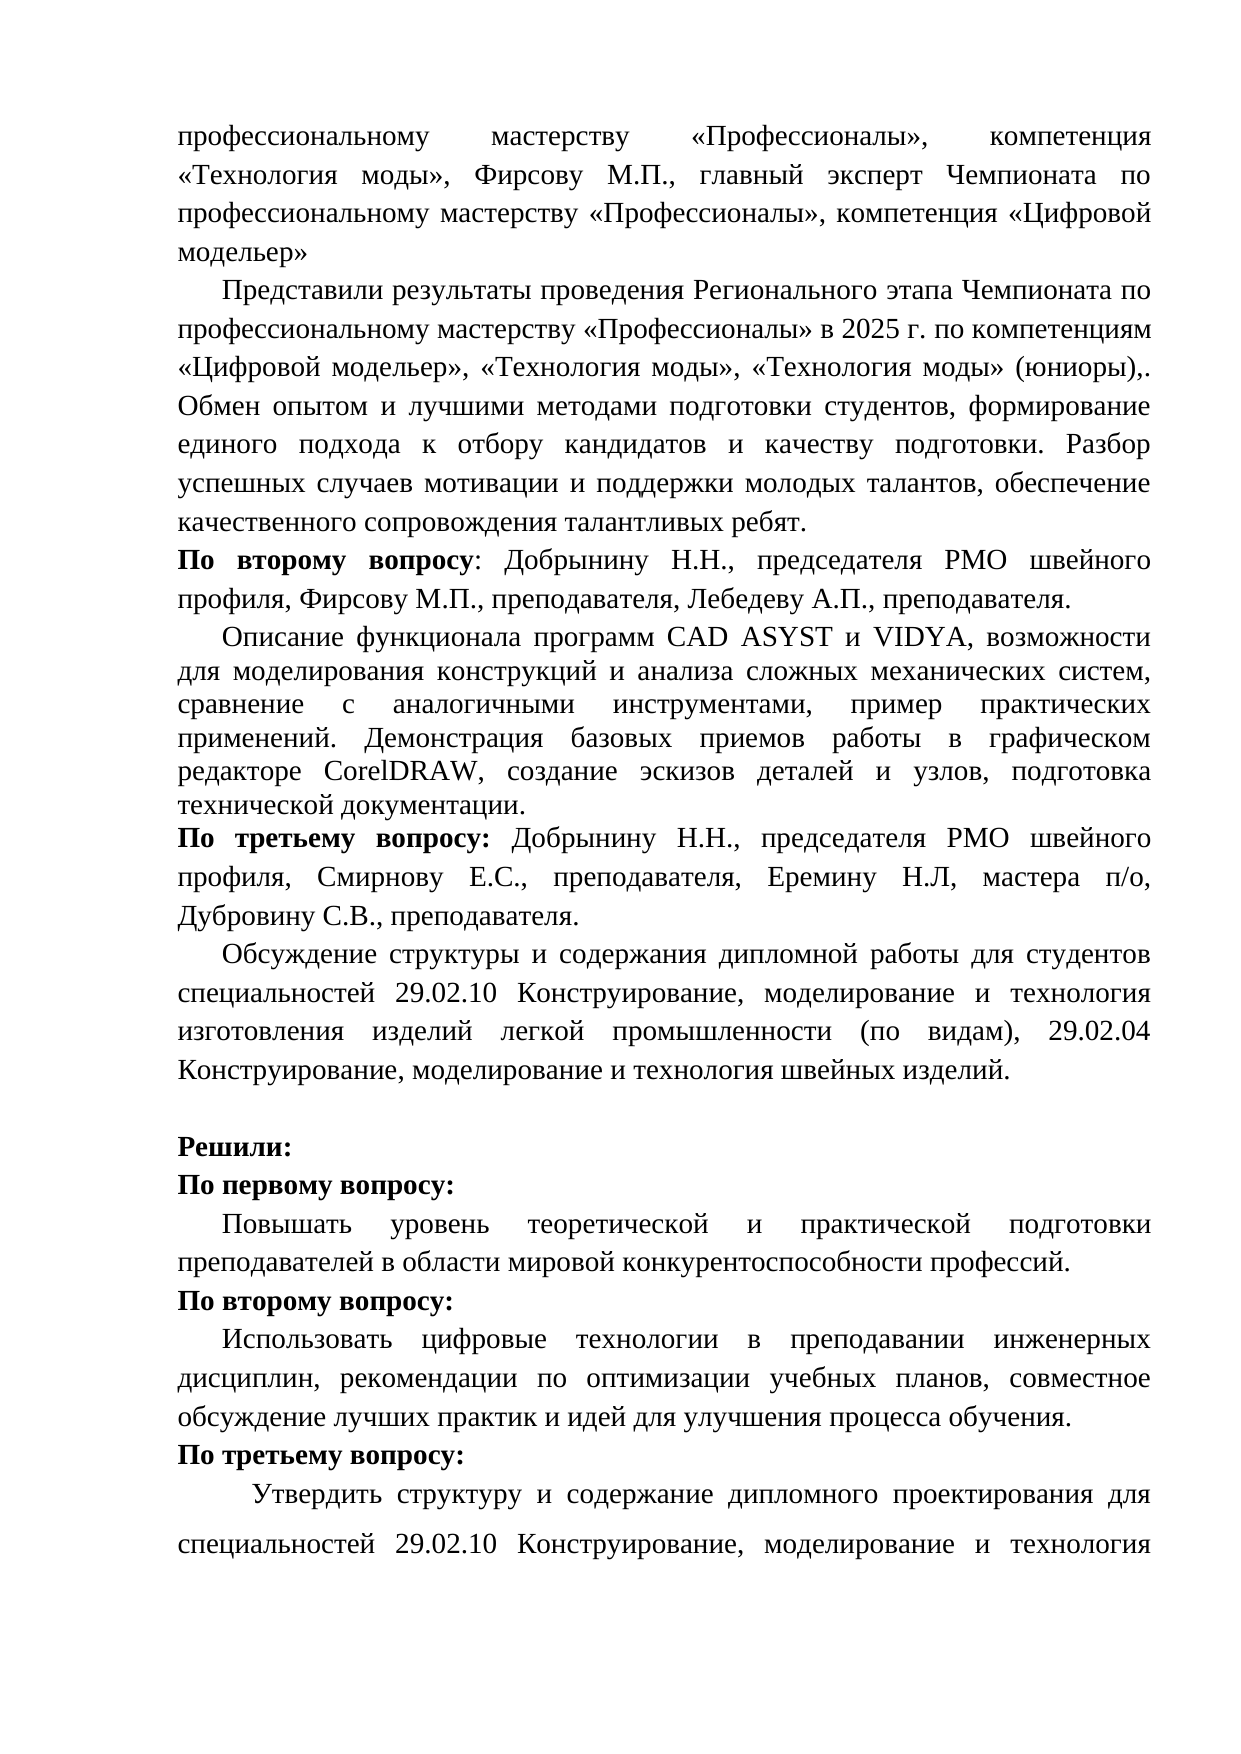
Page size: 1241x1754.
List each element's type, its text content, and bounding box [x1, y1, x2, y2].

text Решили: [177, 1129, 1152, 1162]
text Описание функционала программ CAD ASYST и VIDYA, возможности для моделирования конструкций и анализа сложных механических систем, сравнение с аналогичными инструментами, пример практических применений. Демонстрация базовых приемов работы в графическом редакторе CorelDRAW, создание эскизов деталей и узлов, подготовка технической документации. [177, 619, 1152, 821]
text По второму вопросу: [177, 1283, 1152, 1317]
text По первому вопросу: [177, 1167, 1152, 1201]
text Повышать уровень теоретической и практической подготовки преподавателей в области мировой конкурентоспособности профессий. [177, 1206, 1152, 1278]
text Использовать цифровые технологии в преподавании инженерных дисциплин, рекомендации по оптимизации учебных планов, совместное обсуждение лучших практик и идей для улучшения процесса обучения. [177, 1322, 1152, 1432]
text По третьему вопросу: [177, 1437, 1152, 1471]
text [177, 1476, 1152, 1559]
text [177, 118, 1152, 267]
text По второму вопросу: Добрынину Н.Н., председателя РМО швейного профиля, Фирсову М.П., преподавателя, Лебедеву А.П., преподавателя. [177, 542, 1152, 614]
text Представили результаты проведения Регионального этапа Чемпионата по профессиональному мастерству «Профессионалы» в 2025 г. по компетенциям «Цифровой модельер», «Технология моды», «Технология моды» (юниоры),. Обмен опытом и лучшими методами подготовки студентов, формирование единого подхода к отбору кандидатов и качеству подготовки. Разбор успешных случаев мотивации и поддержки молодых талантов, обеспечение качественного сопровождения талантливых ребят. [177, 272, 1152, 537]
text По третьему вопросу: Добрынину Н.Н., председателя РМО швейного профиля, Смирнову Е.С., преподавателя, Еремину Н.Л, мастера п/о, Дубровину С.В., преподавателя. [177, 821, 1152, 931]
text Обсуждение структуры и содержания дипломной работы для студентов специальностей 29.02.10 Конструирование, моделирование и технология изготовления изделий легкой промышленности (по видам), 29.02.04 Конструирование, моделирование и технология швейных изделий. [177, 936, 1152, 1085]
